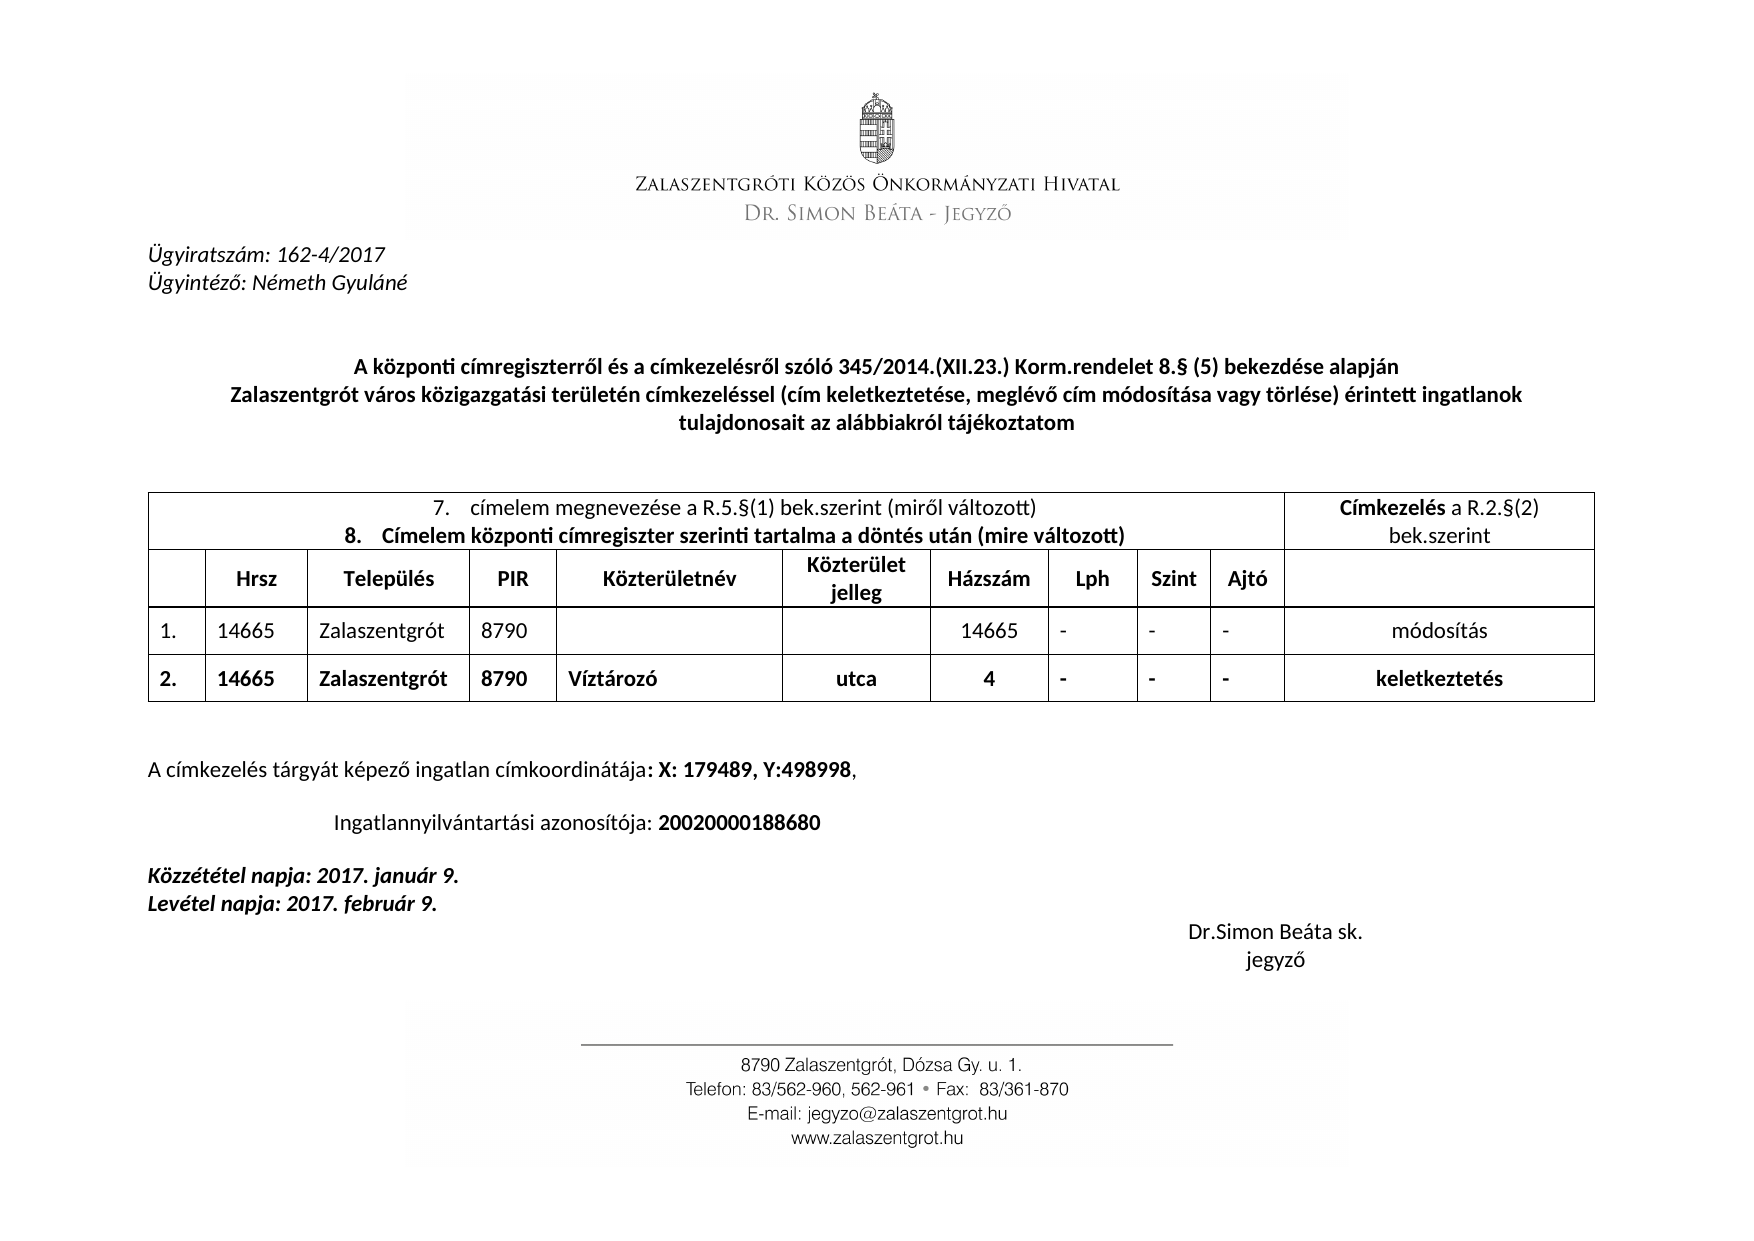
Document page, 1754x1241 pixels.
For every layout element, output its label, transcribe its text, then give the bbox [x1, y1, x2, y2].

table_cell Közterületnév [557, 550, 782, 606]
picture [404, 1000, 1350, 1167]
table_cell - [1211, 655, 1284, 701]
table_cell 14665 [206, 608, 307, 654]
text A központi címregiszterről és a címkezelésről szóló 345/2014.(XII.23.) Korm.rendelet 8.§ (5) bekezdése alapján [148, 352, 1606, 380]
table_cell 2. [149, 655, 205, 701]
table_cell keletkeztetés [1285, 655, 1594, 701]
table_cell 14665 [931, 608, 1048, 654]
table_cell Szint [1138, 550, 1210, 606]
table_cell Házszám [931, 550, 1048, 606]
table_cell 8790 [470, 655, 556, 701]
table_cell - [1138, 608, 1210, 654]
table_cell 14665 [206, 655, 307, 701]
picture [404, 73, 1350, 240]
table_header Címkezelés a R.2.§(2) bek.szerint [1285, 493, 1594, 549]
text A címkezelés tárgyát képező ingatlan címkoordinátája: X: 179489, Y:498998, [148, 755, 1606, 783]
text Zalaszentgrót város közigazgatási területén címkezeléssel (cím keletkeztetése, meglévő cím módosítása vagy törlése) érintett ingatlanok [148, 380, 1606, 408]
table_cell Település [308, 550, 469, 606]
table_cell - [1049, 655, 1137, 701]
table_cell Zalaszentgrót [308, 655, 469, 701]
table_cell utca [783, 655, 930, 701]
table_cell Víztározó [557, 655, 782, 701]
table_cell - [1049, 608, 1137, 654]
table_cell 4 [931, 655, 1048, 701]
table_cell PIR [470, 550, 556, 606]
text Ingatlannyilvántartási azonosítója: 20020000188680 [260, 808, 1606, 836]
text jegyző [945, 945, 1606, 973]
table_cell [557, 608, 782, 654]
table_cell 8790 [470, 608, 556, 654]
table_cell [149, 550, 205, 606]
text Ügyintéző: Németh Gyuláné [148, 268, 1606, 296]
table_cell Lph [1049, 550, 1137, 606]
table_cell módosítás [1285, 608, 1594, 654]
table_cell - [1211, 608, 1284, 654]
text Közzététel napja: 2017. január 9. [148, 861, 1606, 889]
table_cell [1285, 550, 1594, 606]
table_cell Közterület jelleg [783, 550, 930, 606]
table_cell Ajtó [1211, 550, 1284, 606]
table_cell 1. [149, 608, 205, 654]
text Dr.Simon Beáta sk. [945, 917, 1606, 945]
table_cell - [1138, 655, 1210, 701]
text Levétel napja: 2017. február 9. [148, 889, 1606, 917]
table_cell Zalaszentgrót [308, 608, 469, 654]
text tulajdonosait az alábbiakról tájékoztatom [148, 408, 1606, 436]
text Ügyiratszám: 162-4/2017 [148, 240, 1606, 268]
table_cell Hrsz [206, 550, 307, 606]
table_cell [783, 608, 930, 654]
table_header címelem megnevezése a R.5.§(1) bek.szerint (miről változott) Címelem központi címregiszter szerinti tartalma a döntés után (mire változott) [149, 493, 1284, 549]
